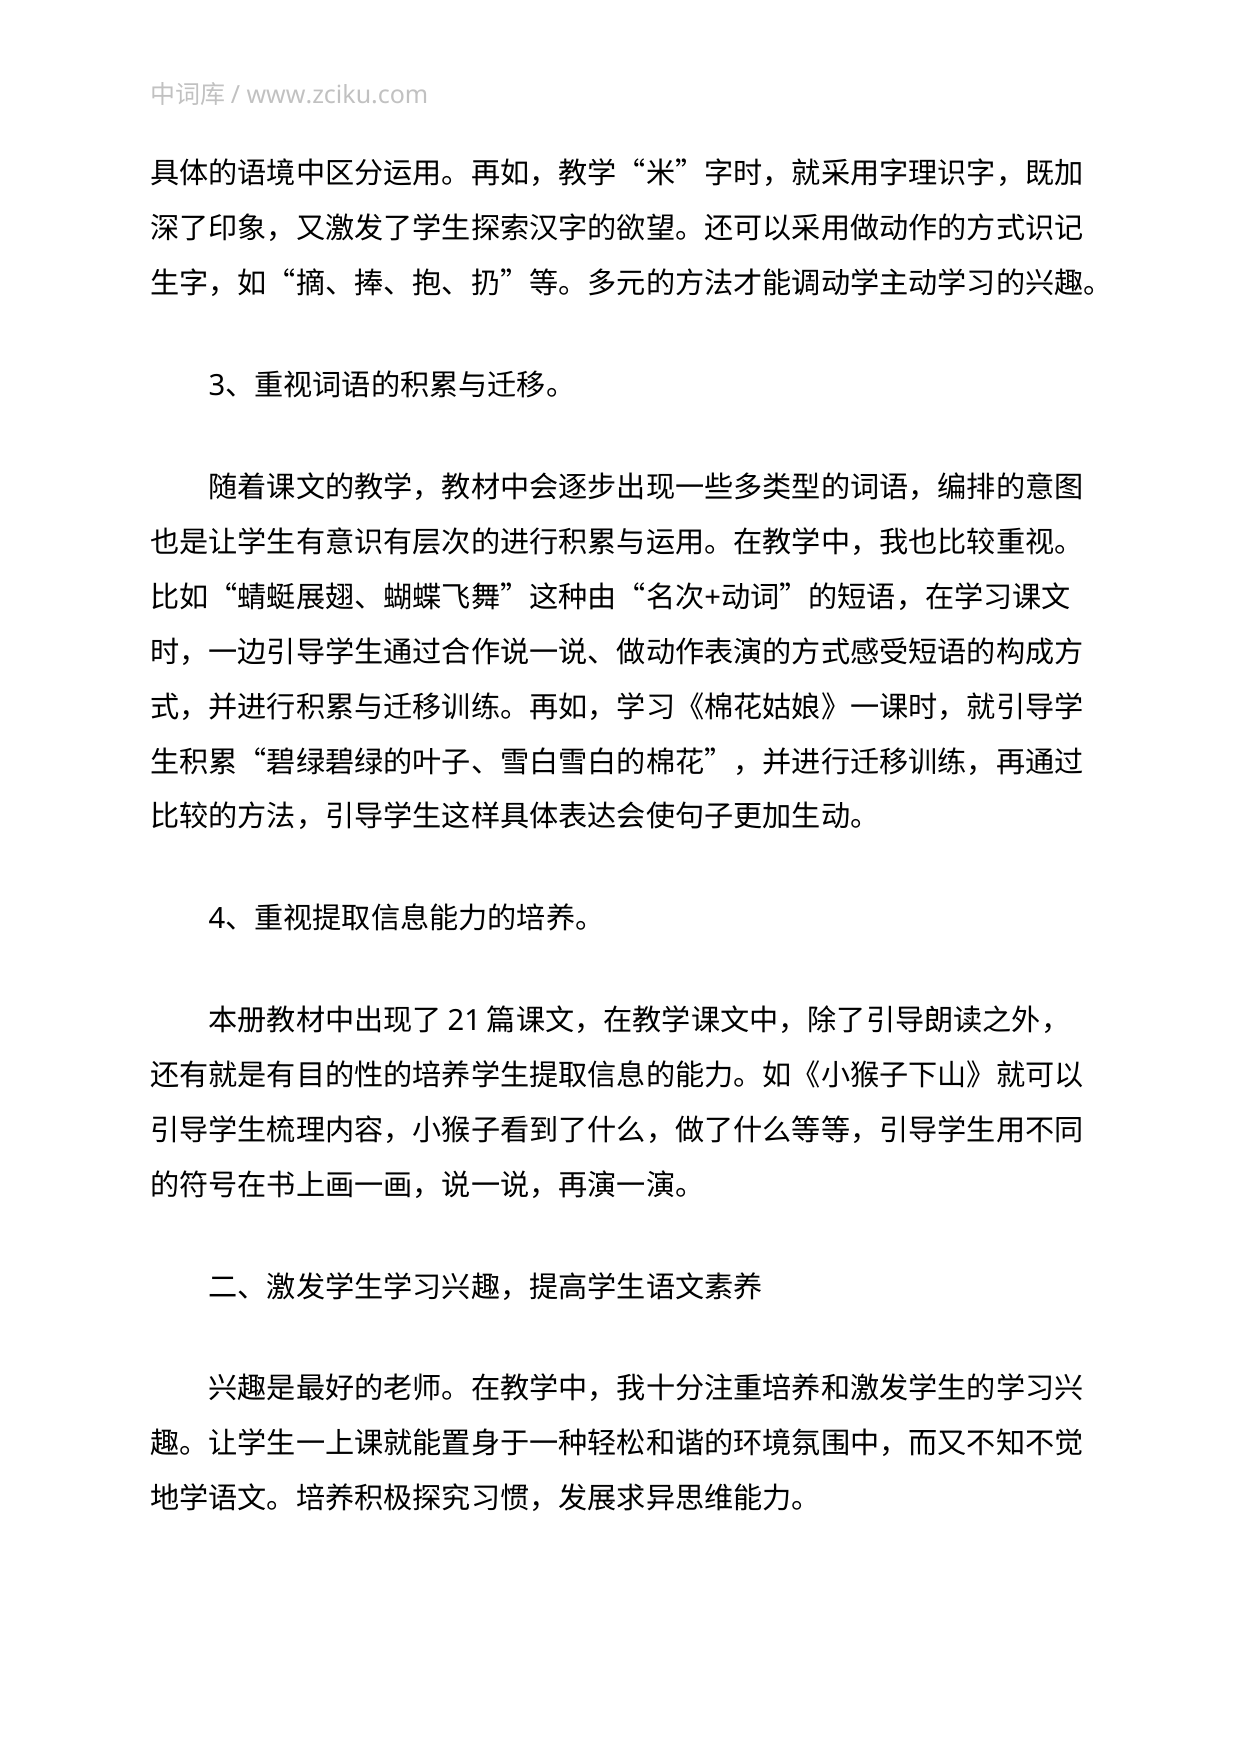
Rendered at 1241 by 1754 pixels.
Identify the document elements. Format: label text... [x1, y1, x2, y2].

text 本册教材中出现了21篇课文，在教学课文中，除了引导朗读之外，还有就是有目的性的培养学生提取信息的能力。如《小猴子下山》就可以引导学生梳理内容，小猴子看到了什么，做了什么等等，引导学生用不同的符号在书上画一画，说一说，再演一演。 [150, 997, 1090, 1204]
text 3、重视词语的积累与迁移。 [150, 362, 1090, 404]
text 随着课文的教学，教材中会逐步出现一些多类型的词语，编排的意图也是让学生有意识有层次的进行积累与运用。在教学中，我也比较重视。比如“蜻蜓展翅、蝴蝶飞舞”这种由“名次+动词”的短语，在学习课文时，一边引导学生通过合作说一说、做动作表演的方式感受短语的构成方式，并进行积累与迁移训练。再如，学习《棉花姑娘》一课时，就引导学生积累“碧绿碧绿的叶子、雪白雪白的棉花”，并进行迁移训练，再通过比较的方法，引导学生这样具体表达会使句子更加生动。 [150, 463, 1090, 835]
text 兴趣是最好的老师。在教学中，我十分注重培养和激发学生的学习兴趣。让学生一上课就能置身于一种轻松和谐的环境氛围中，而又不知不觉地学语文。培养积极探究习惯，发展求异思维能力。 [150, 1365, 1090, 1517]
text 4、重视提取信息能力的培养。 [150, 895, 1090, 937]
text 二、激发学生学习兴趣，提高学生语文素养 [150, 1263, 1090, 1306]
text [150, 150, 1090, 302]
